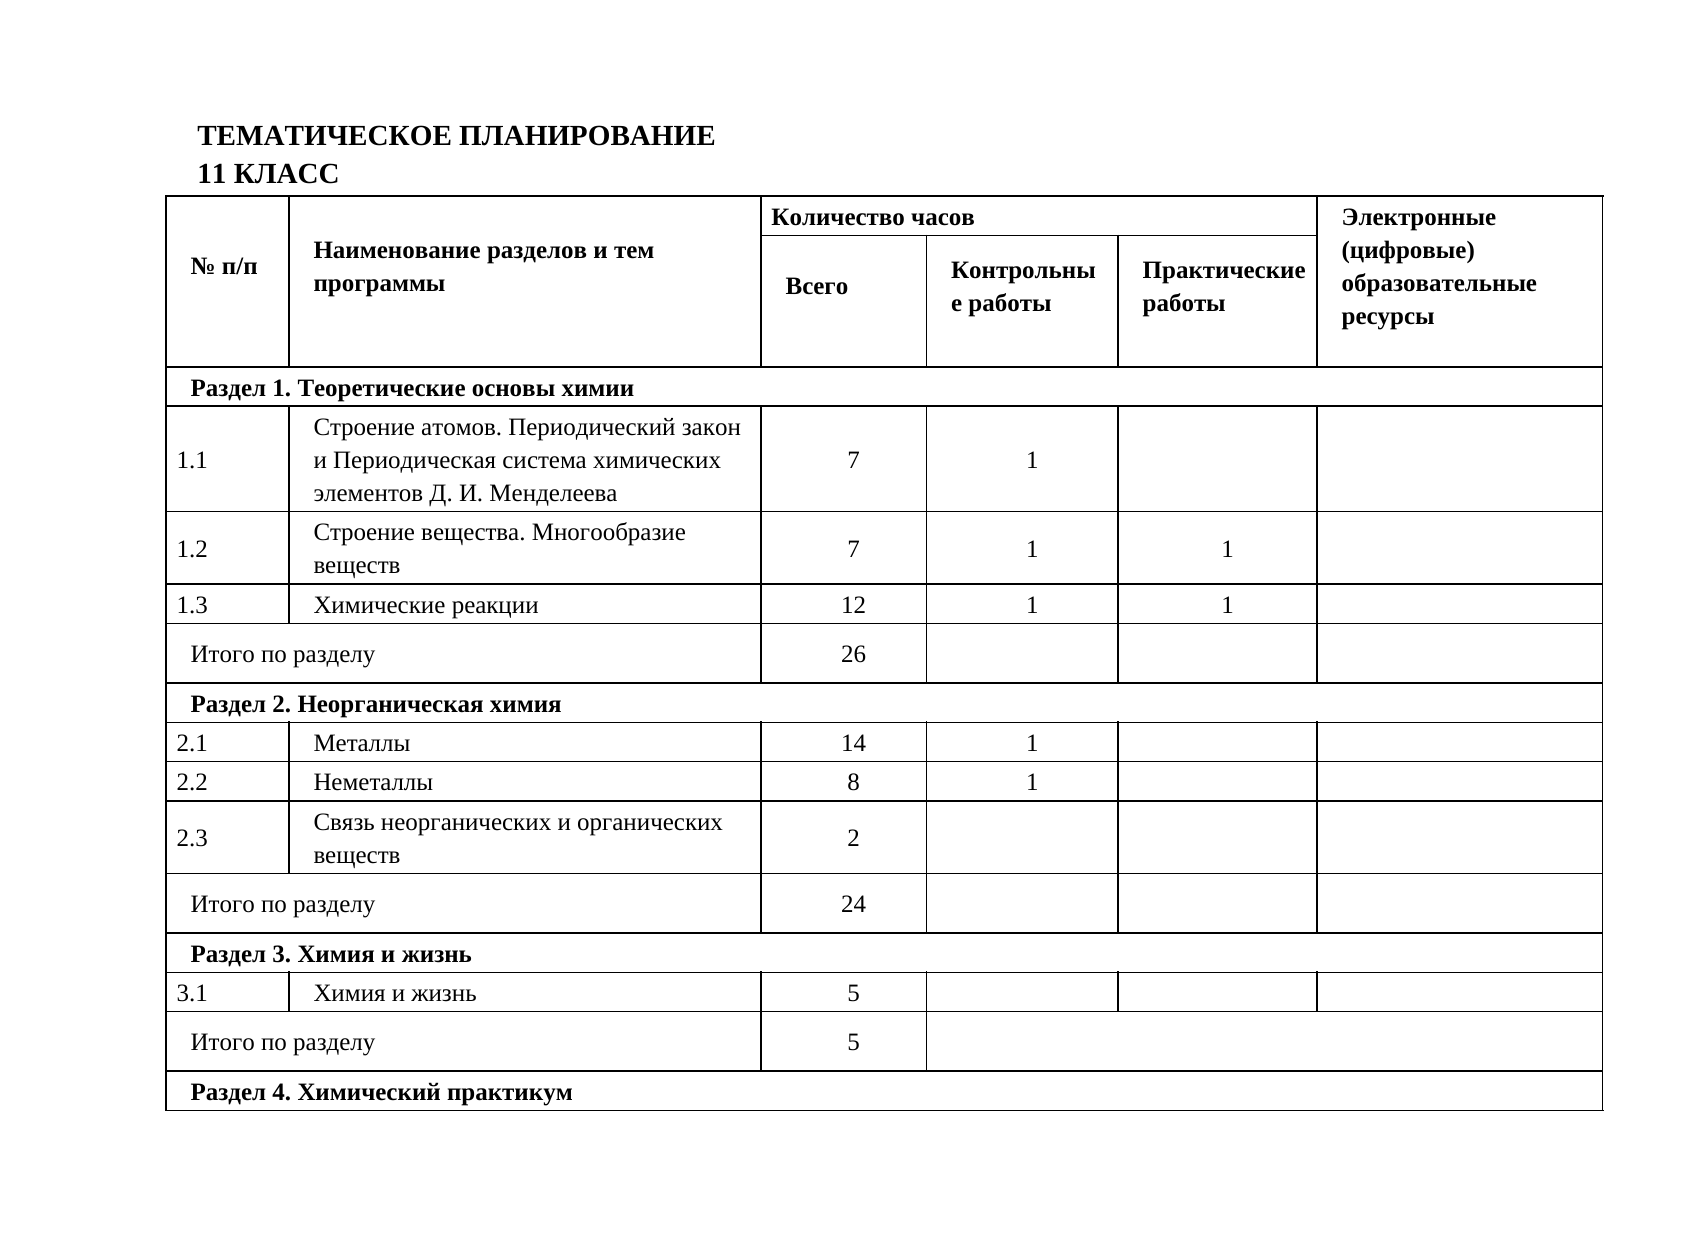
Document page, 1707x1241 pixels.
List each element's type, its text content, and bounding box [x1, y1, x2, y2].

table_cell [1119, 723, 1316, 761]
table_cell Строение вещества. Многообразие веществ [290, 512, 760, 583]
table_cell Раздел 3. Химия и жизнь [167, 934, 1602, 971]
table_cell Металлы [290, 723, 760, 761]
table_cell 8 [762, 762, 926, 800]
table_cell 5 [762, 973, 926, 1011]
table_cell 2.3 [167, 802, 288, 872]
table_header Количество часов [762, 197, 1316, 234]
table_cell [1119, 973, 1316, 1011]
table_cell 24 [762, 874, 926, 932]
table_cell 2.2 [167, 762, 288, 800]
table_cell [1318, 407, 1602, 511]
table_cell [1318, 802, 1602, 872]
table_cell 1.3 [167, 585, 288, 622]
table_cell Раздел 1. Теоретические основы химии [167, 368, 1602, 405]
table_cell 7 [762, 512, 926, 583]
table_cell [1119, 874, 1316, 932]
table_cell 2 [762, 802, 926, 872]
table_cell 1 [927, 585, 1117, 622]
table_cell [927, 1012, 1602, 1070]
table_cell Итого по разделу [167, 624, 760, 682]
table_cell Неметаллы [290, 762, 760, 800]
table_cell [1318, 512, 1602, 583]
table_cell 1 [1119, 585, 1316, 622]
table_cell 1 [927, 762, 1117, 800]
table_cell 3.1 [167, 973, 288, 1011]
table_cell Раздел 4. Химический практикум [167, 1072, 1602, 1109]
table_cell [1119, 624, 1316, 682]
table_header Наименование разделов и тем программы [290, 197, 760, 366]
table_cell [1318, 762, 1602, 800]
table_cell [927, 624, 1117, 682]
table_cell 1 [1119, 512, 1316, 583]
table_cell Контрольные работы [927, 236, 1117, 366]
table_cell Раздел 2. Неорганическая химия [167, 684, 1602, 721]
table_cell [1318, 973, 1602, 1011]
table_header Электронные (цифровые) образовательные ресурсы [1318, 197, 1602, 366]
table_cell 7 [762, 407, 926, 511]
table_cell [1318, 585, 1602, 622]
table_cell Связь неорганических и органических веществ [290, 802, 760, 872]
table_cell 1 [927, 512, 1117, 583]
table_cell 1 [927, 407, 1117, 511]
text ТЕМАТИЧЕСКОЕ ПЛАНИРОВАНИЕ [190, 118, 1618, 152]
table_cell [1318, 723, 1602, 761]
text 11 КЛАСС [190, 157, 1618, 190]
table_cell [927, 802, 1117, 872]
table_cell Всего [762, 236, 926, 366]
table_cell [927, 874, 1117, 932]
table_cell Итого по разделу [167, 1012, 760, 1070]
table_cell 1.1 [167, 407, 288, 511]
table_cell 14 [762, 723, 926, 761]
table_cell 5 [762, 1012, 926, 1070]
table_cell Химия и жизнь [290, 973, 760, 1011]
table_cell [1119, 802, 1316, 872]
table_cell Итого по разделу [167, 874, 760, 932]
table_cell 2.1 [167, 723, 288, 761]
table_cell [927, 973, 1117, 1011]
table_cell [1119, 762, 1316, 800]
table_cell 12 [762, 585, 926, 622]
table_cell [1318, 874, 1602, 932]
table_header № п/п [167, 197, 288, 366]
table_cell 26 [762, 624, 926, 682]
table_cell Химические реакции [290, 585, 760, 622]
table_cell 1.2 [167, 512, 288, 583]
table_cell [1318, 624, 1602, 682]
table_cell 1 [927, 723, 1117, 761]
table_cell Практические работы [1119, 236, 1316, 366]
table_cell Строение атомов. Периодический закон и Периодическая система химических элементов Д. И. Менделеева [290, 407, 760, 511]
table_cell [1119, 407, 1316, 511]
